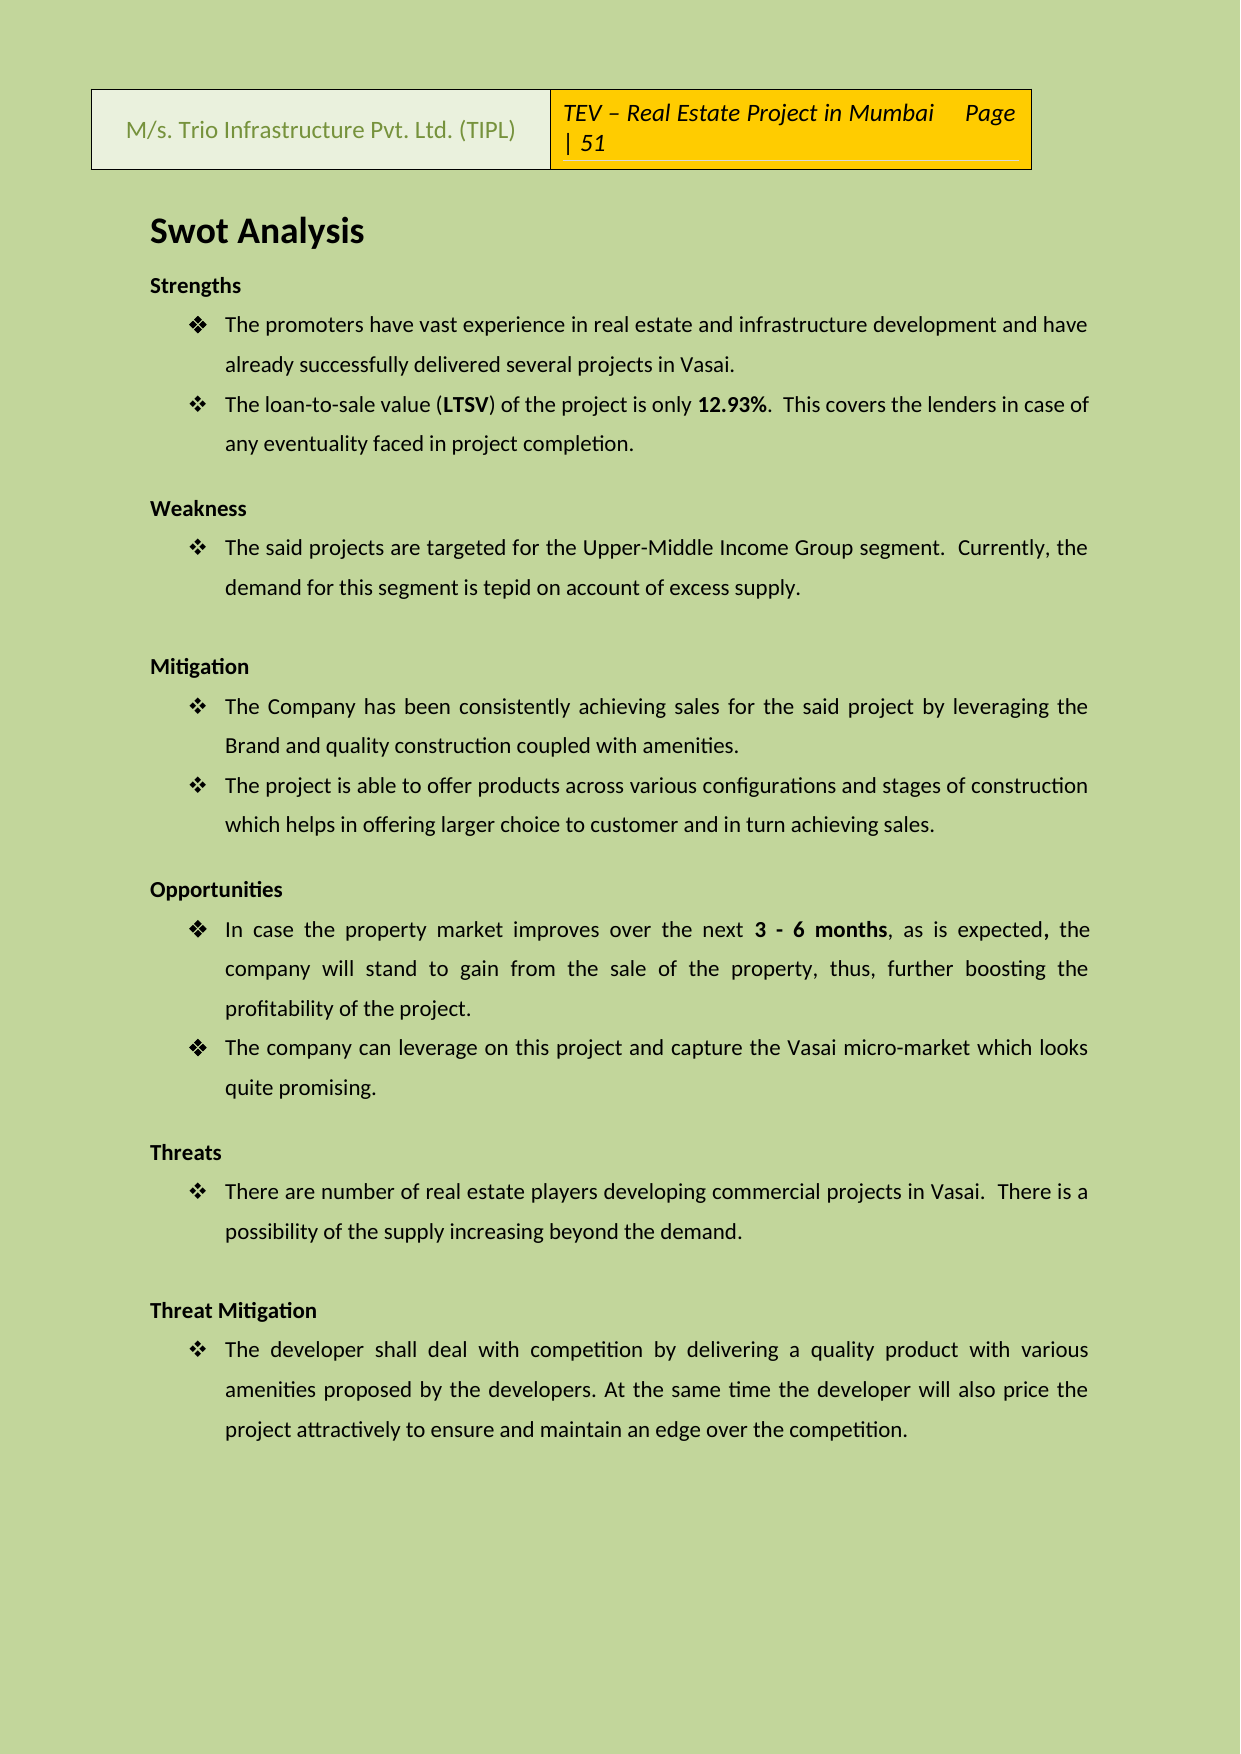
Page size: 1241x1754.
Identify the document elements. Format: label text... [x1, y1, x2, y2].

list The developer shall deal with competition by delivering a quality product with various amenities proposed by the developers. At the same time the developer will also price the project attractively to ensure and maintain an edge over the competition. [187, 1324, 1090, 1443]
list The promoters have vast experience in real estate and infrastructure development and have already successfully delivered several projects in Vasai. [187, 299, 1090, 378]
text Opportunities [150, 864, 1090, 903]
subtitle Swot Analysis [150, 207, 1090, 253]
text Weakness [150, 482, 1090, 522]
list The loan-to-sale value (LTSV) of the project is only 12.93%. This covers the lenders in case of any eventuality faced in project completion. [187, 378, 1090, 457]
list The company can leverage on this project and capture the Vasai micro-market which looks quite promising. [187, 1022, 1090, 1101]
list The project is able to offer products across various configurations and stages of construction which helps in offering larger choice to customer and in turn achieving sales. [187, 759, 1090, 839]
list The Company has been consistently achieving sales for the said project by leveraging the Brand and quality construction coupled with amenities. [187, 680, 1090, 759]
text Threats [150, 1126, 1090, 1166]
text Mitigation [150, 641, 1090, 680]
list In case the property market improves over the next 3 - 6 months, as is expected, the company will stand to gain from the sale of the property, thus, further boosting the profitability of the project. [187, 903, 1090, 1022]
list The said projects are targeted for the Upper-Middle Income Group segment. Currently, the demand for this segment is tepid on account of excess supply. [187, 522, 1090, 601]
text Threat Mitigation [150, 1284, 1090, 1324]
list There are number of real estate players developing commercial projects in Vasai. There is a possibility of the supply increasing beyond the demand. [187, 1166, 1090, 1245]
text Strengths [150, 259, 1090, 299]
